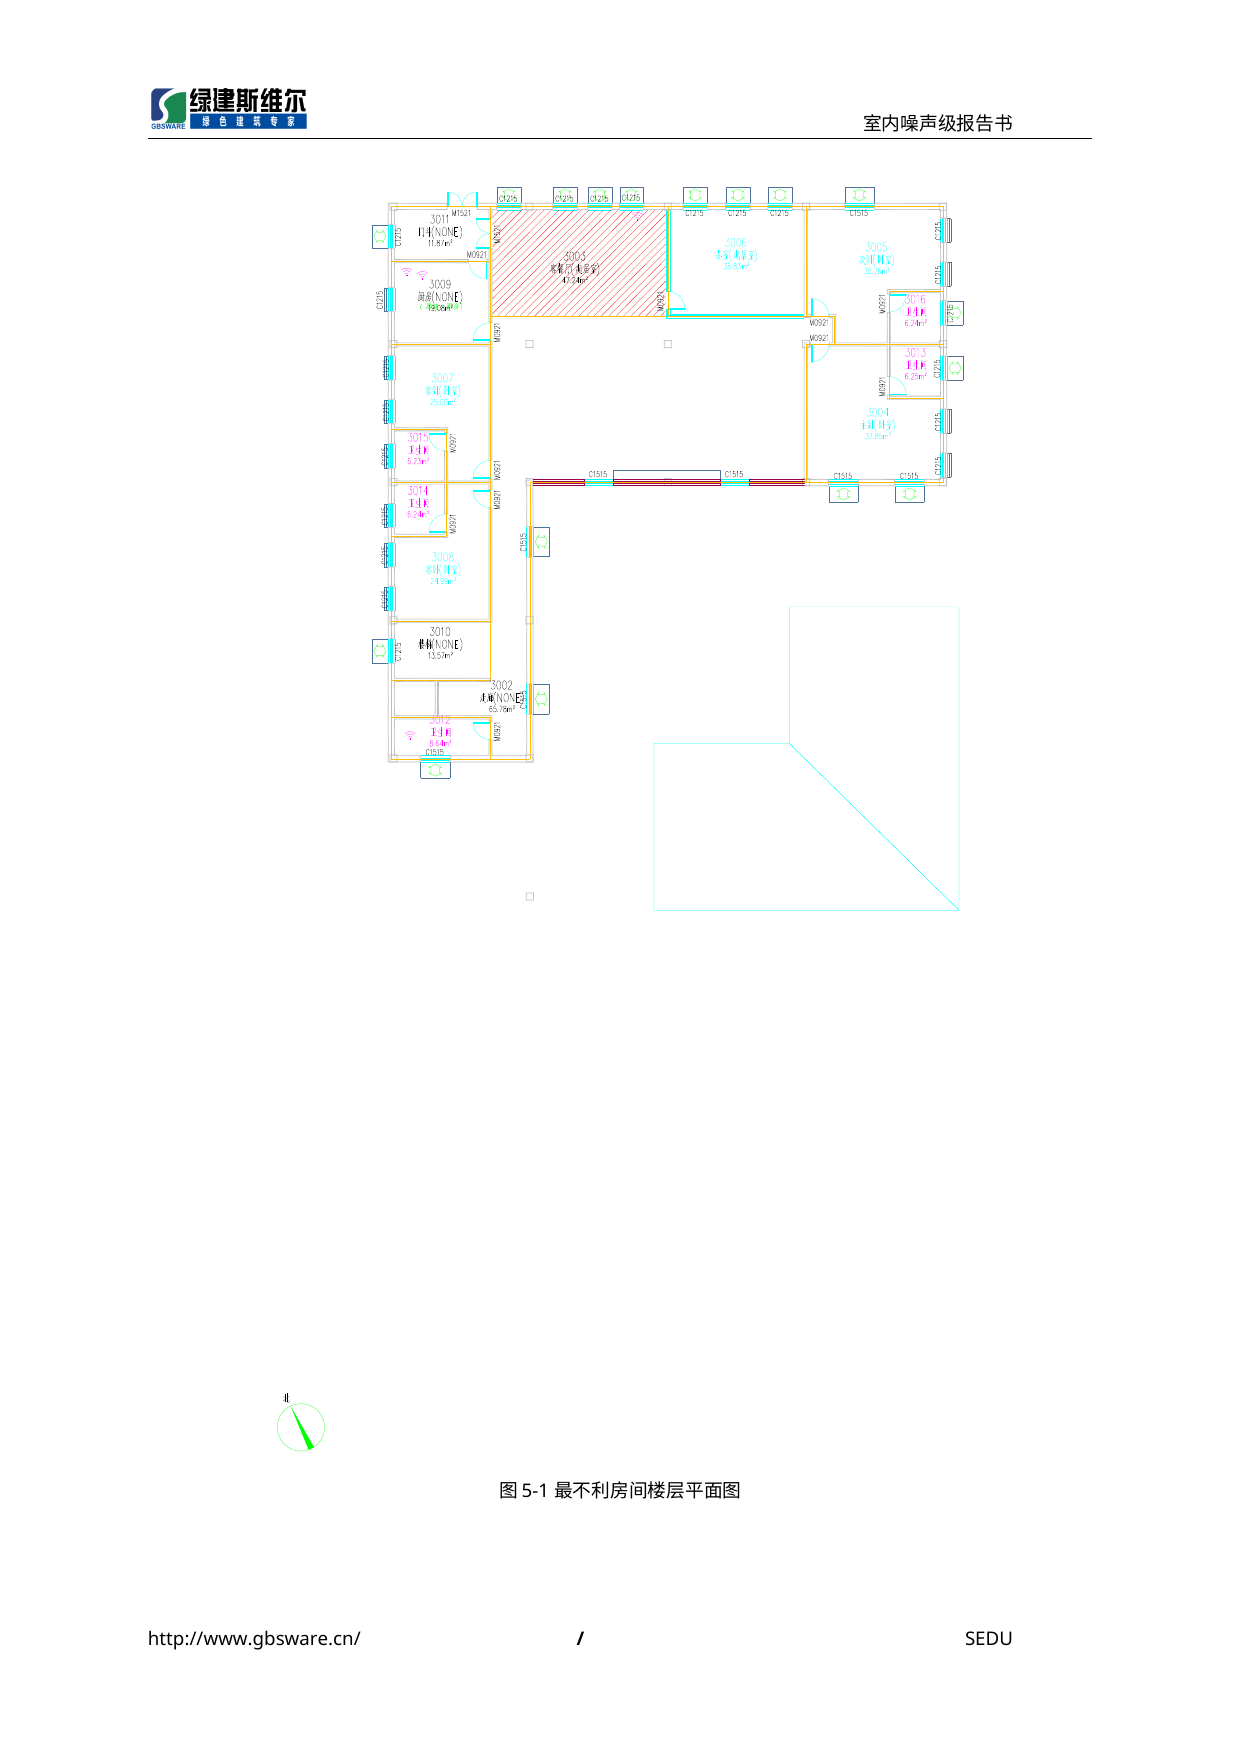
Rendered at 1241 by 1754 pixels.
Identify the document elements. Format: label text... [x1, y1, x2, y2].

picture [257, 162, 983, 1476]
text 图5-1 最不利房间楼层平面图 [148, 1476, 1092, 1503]
picture [147, 88, 308, 130]
